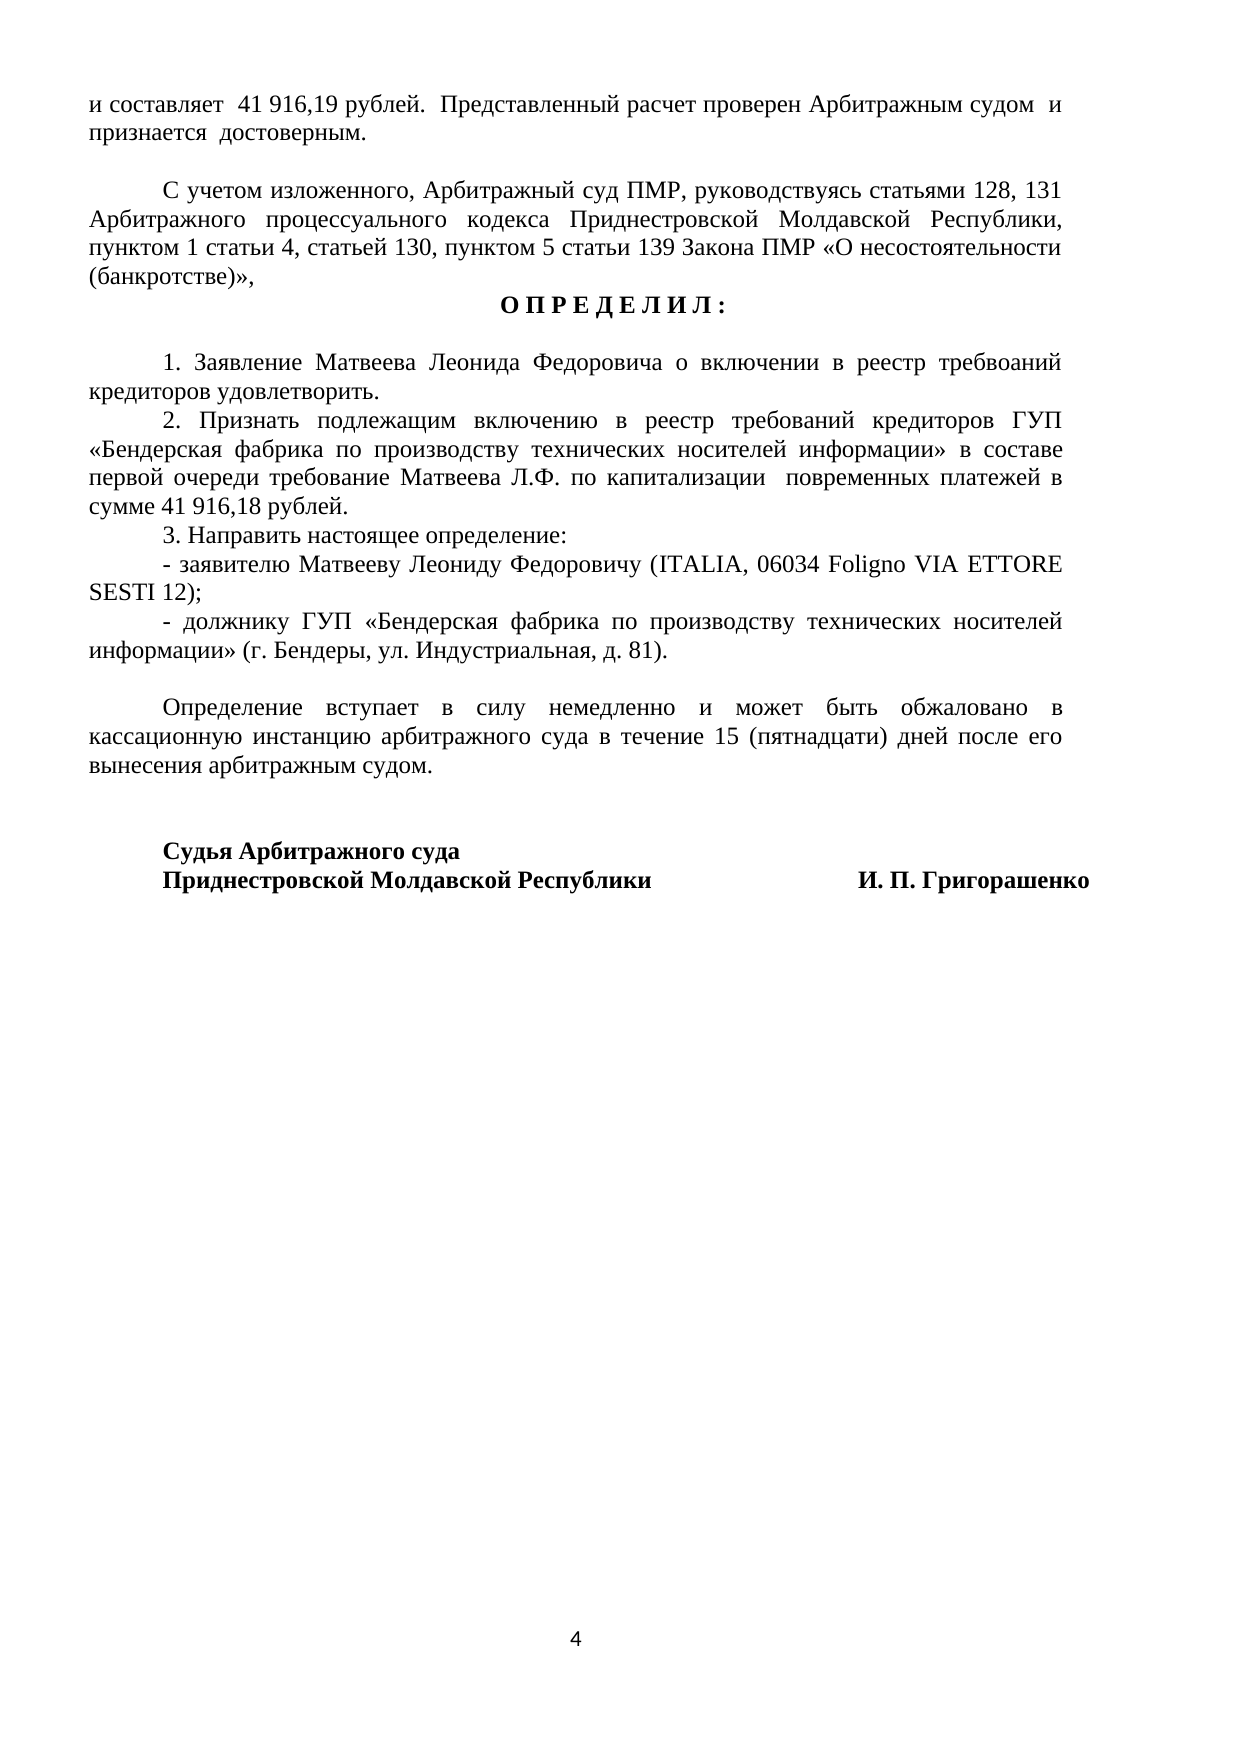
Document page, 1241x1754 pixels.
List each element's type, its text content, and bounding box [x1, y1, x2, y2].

text Судья Арбитражного суда [89, 836, 1093, 865]
text 3. Направить настоящее определение: [89, 520, 1063, 549]
text С учетом изложенного, Арбитражный суд ПМР, руководствуясь статьями 128, 131 Арбитражного процессуального кодекса Приднестровской Молдавской Республики, пунктом 1 статьи 4, статьей 130, пунктом 5 статьи 139 Закона ПМР «О несостоятельности (банкротстве)», [89, 175, 1063, 290]
text Определение вступает в силу немедленно и может быть обжаловано в кассационную инстанцию арбитражного суда в течение 15 (пятнадцати) дней после его вынесения арбитражным судом. [89, 692, 1063, 779]
text 2. Признать подлежащим включению в реестр требований кредиторов ГУП «Бендерская фабрика по производству технических носителей информации» в составе первой очереди требование Матвеева Л.Ф. по капитализации повременных платежей в сумме 41 916,18 рублей. [89, 405, 1063, 520]
text Приднестровской Молдавской Республики И. П. Григорашенко [89, 865, 1093, 894]
text - должнику ГУП «Бендерская фабрика по производству технических носителей информации» (г. Бендеры, ул. Индустриальная, д. 81). [89, 606, 1063, 664]
text О П Р Е Д Е Л И Л : [89, 290, 1063, 319]
text - заявителю Матвееву Леониду Федоровичу (ITALIA, 06034 Foligno VIA ETTORE SESTI 12); [89, 549, 1063, 606]
text 1. Заявление Матвеева Леонида Федоровича о включении в реестр требвоаний кредиторов удовлетворить. [89, 347, 1063, 405]
